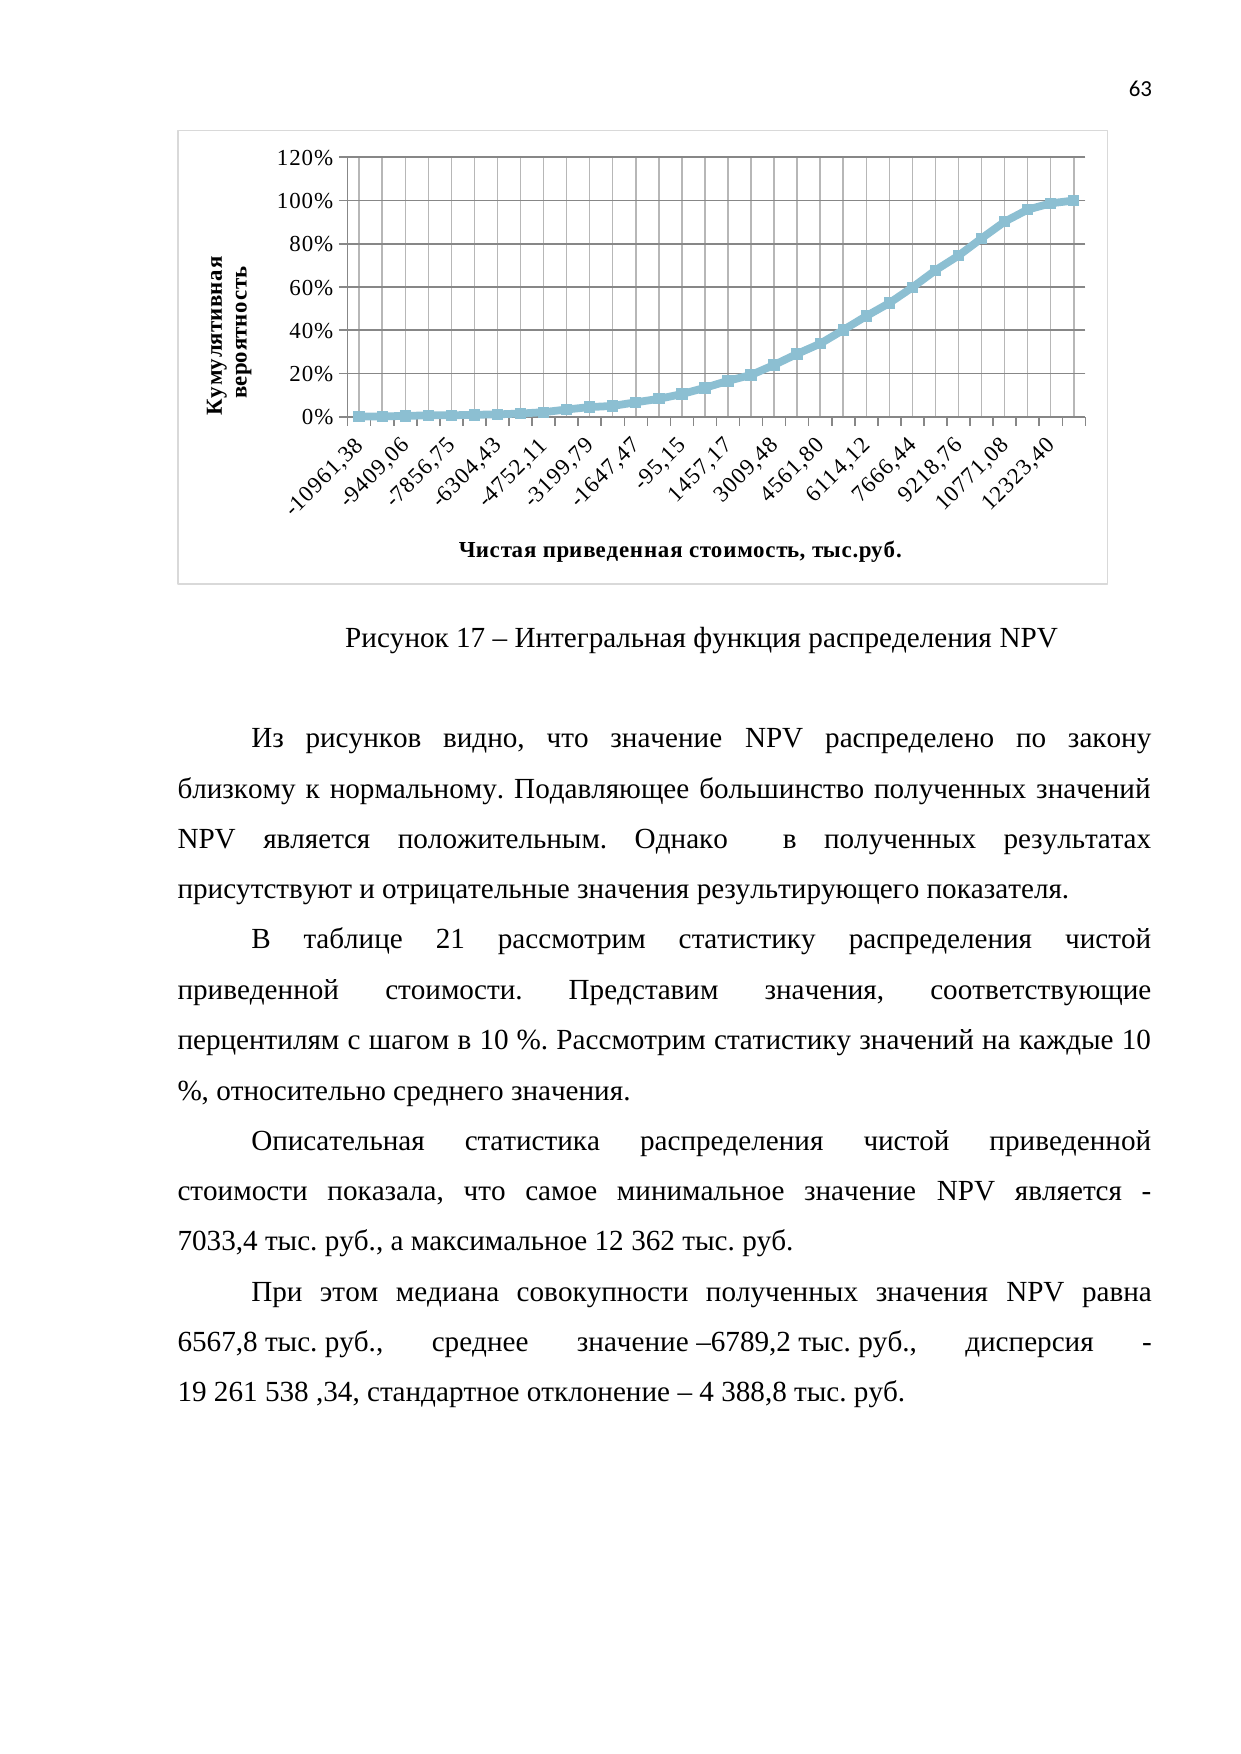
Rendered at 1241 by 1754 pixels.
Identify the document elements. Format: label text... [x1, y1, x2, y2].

text Описательная статистика распределения чистой приведенной стоимости показала, что самое минимальное значение NPV является -7033,4 тыс. руб., а максимальное 12 362 тыс. руб. [177, 1123, 1152, 1257]
text При этом медиана совокупности полученных значения NPV равна 6567,8 тыс. руб., среднее значение –6789,2 тыс. руб., дисперсия - 19 261 538 ,34, стандартное отклонение – 4 388,8 тыс. руб. [177, 1274, 1152, 1408]
text Рисунок 17 – Интегральная функция распределения NPV [177, 620, 1152, 653]
text В таблице 21 рассмотрим статистику распределения чистой приведенной стоимости. Представим значения, соответствующие перцентилям с шагом в 10 %. Рассмотрим статистику значений на каждые 10 %, относительно среднего значения. [177, 922, 1152, 1106]
text Из рисунков видно, что значение NPV распределено по закону близкому к нормальному. Подавляющее большинство полученных значений NPV является положительным. Однако в полученных результатах присутствуют и отрицательные значения результирующего показателя. [177, 720, 1152, 905]
